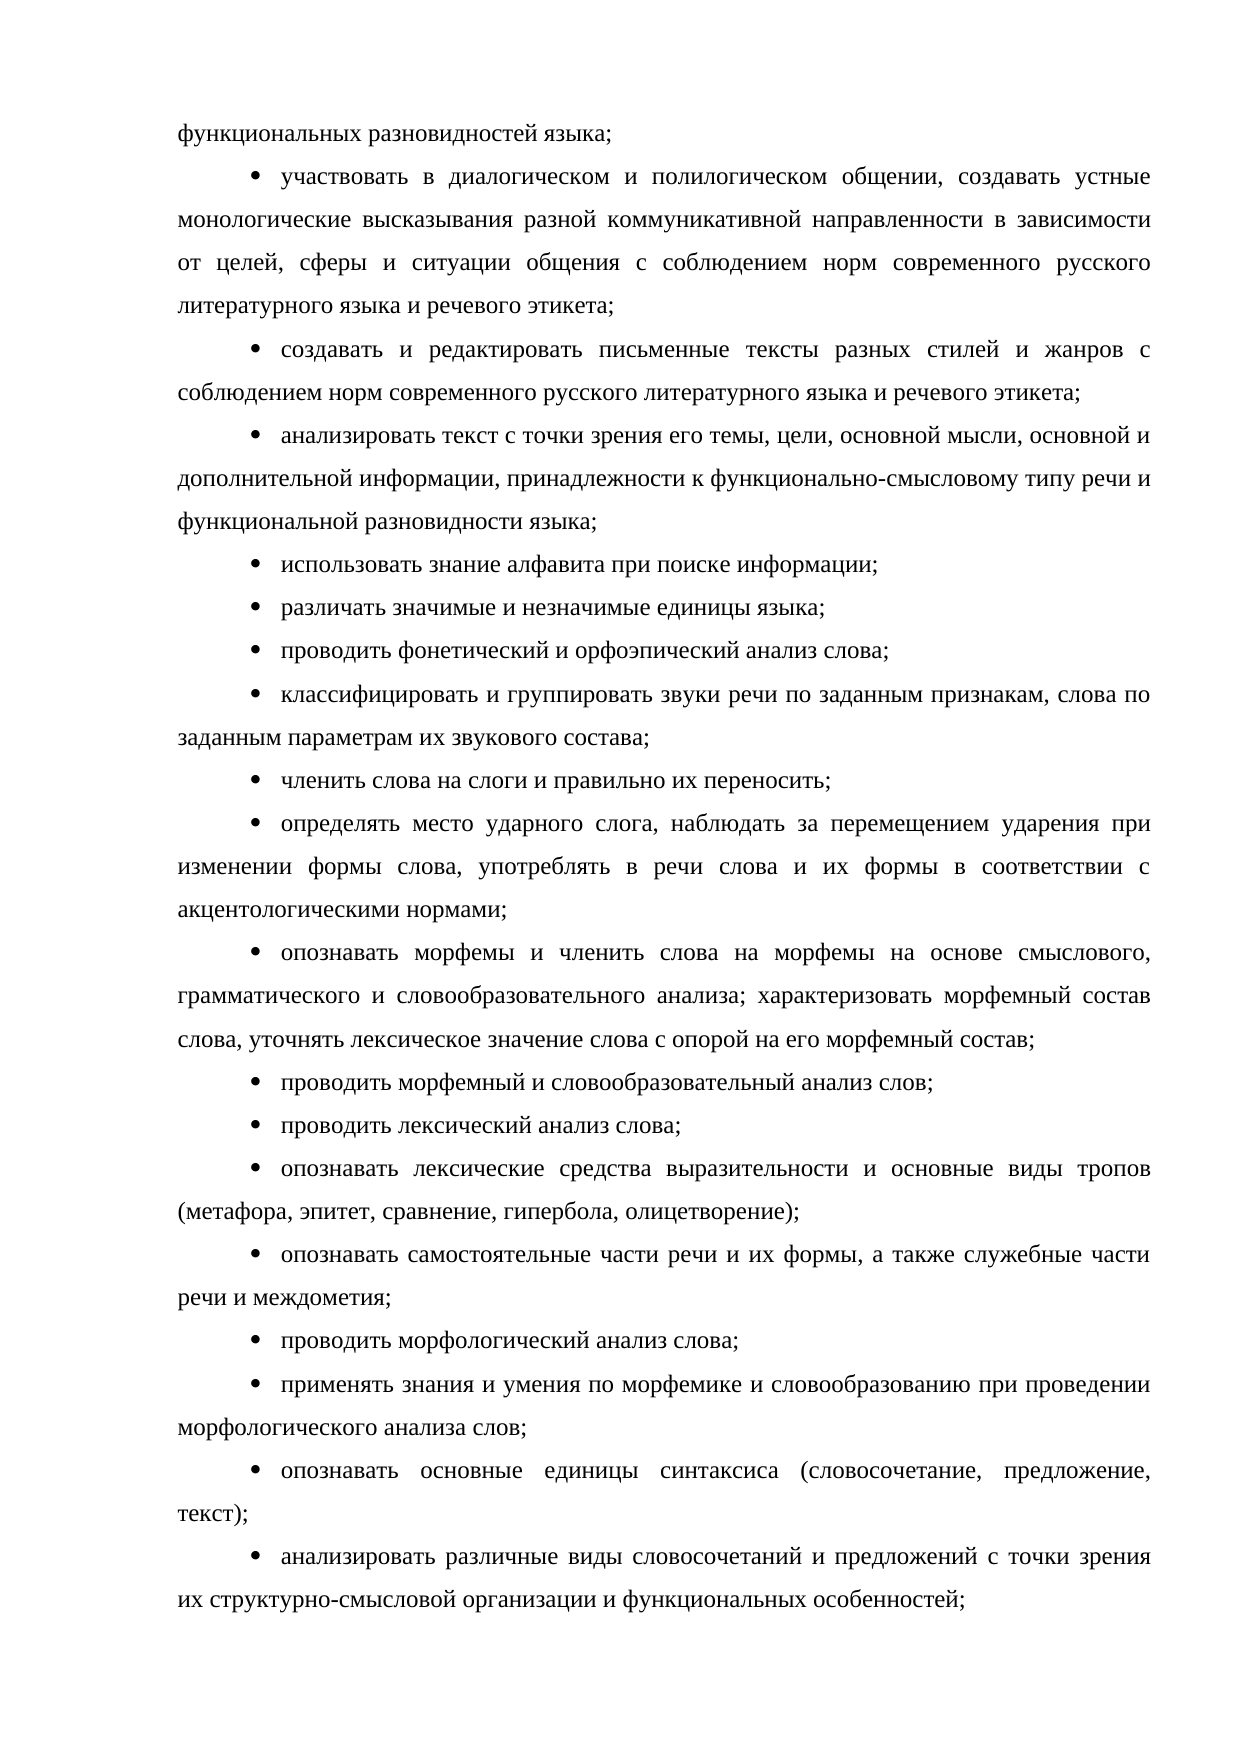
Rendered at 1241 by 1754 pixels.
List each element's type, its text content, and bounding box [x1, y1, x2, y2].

list применять знания и умения по морфемике и словообразованию при проведении морфологического анализа слов; [177, 1369, 1152, 1441]
list опознавать лексические средства выразительности и основные виды тропов (метафора, эпитет, сравнение, гипербола, олицетворение); [177, 1153, 1152, 1225]
list определять место ударного слога, наблюдать за перемещением ударения при изменении формы слова, употреблять в речи слова и их формы в соответствии с акцентологическими нормами; [177, 808, 1152, 923]
list создавать и редактировать письменные тексты разных стилей и жанров с соблюдением норм современного русского литературного языка и речевого этикета; [177, 334, 1152, 406]
list опознавать морфемы и членить слова на морфемы на основе смыслового, грамматического и словообразовательного анализа; характеризовать морфемный состав слова, уточнять лексическое значение слова с опорой на его морфемный состав; [177, 937, 1152, 1052]
list проводить морфологический анализ слова; [177, 1326, 1152, 1354]
list различать значимые и незначимые единицы языка; [177, 592, 1152, 621]
list анализировать текст с точки зрения его темы, цели, основной мысли, основной и дополнительной информации, принадлежности к функционально-смысловому типу речи и функциональной разновидности языка; [177, 420, 1152, 535]
list опознавать самостоятельные части речи и их формы, а также служебные части речи и междометия; [177, 1239, 1152, 1311]
list проводить фонетический и орфоэпический анализ слова; [177, 636, 1152, 664]
list опознавать основные единицы синтаксиса (словосочетание, предложение, текст); [177, 1455, 1152, 1527]
list участвовать в диалогическом и полилогическом общении, создавать устные монологические высказывания разной коммуникативной направленности в зависимости от целей, сферы и ситуации общения с соблюдением норм современного русского литературного языка и речевого этикета; [177, 161, 1152, 319]
list анализировать различные виды словосочетаний и предложений с точки зрения их структурно-смысловой организации и функциональных особенностей; [177, 1541, 1152, 1613]
list членить слова на слоги и правильно их переносить; [177, 765, 1152, 794]
list использовать знание алфавита при поиске информации; [177, 549, 1152, 578]
list проводить лексический анализ слова; [177, 1110, 1152, 1139]
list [177, 118, 1152, 147]
list классифицировать и группировать звуки речи по заданным признакам, слова по заданным параметрам их звукового состава; [177, 679, 1152, 751]
list проводить морфемный и словообразовательный анализ слов; [177, 1067, 1152, 1096]
